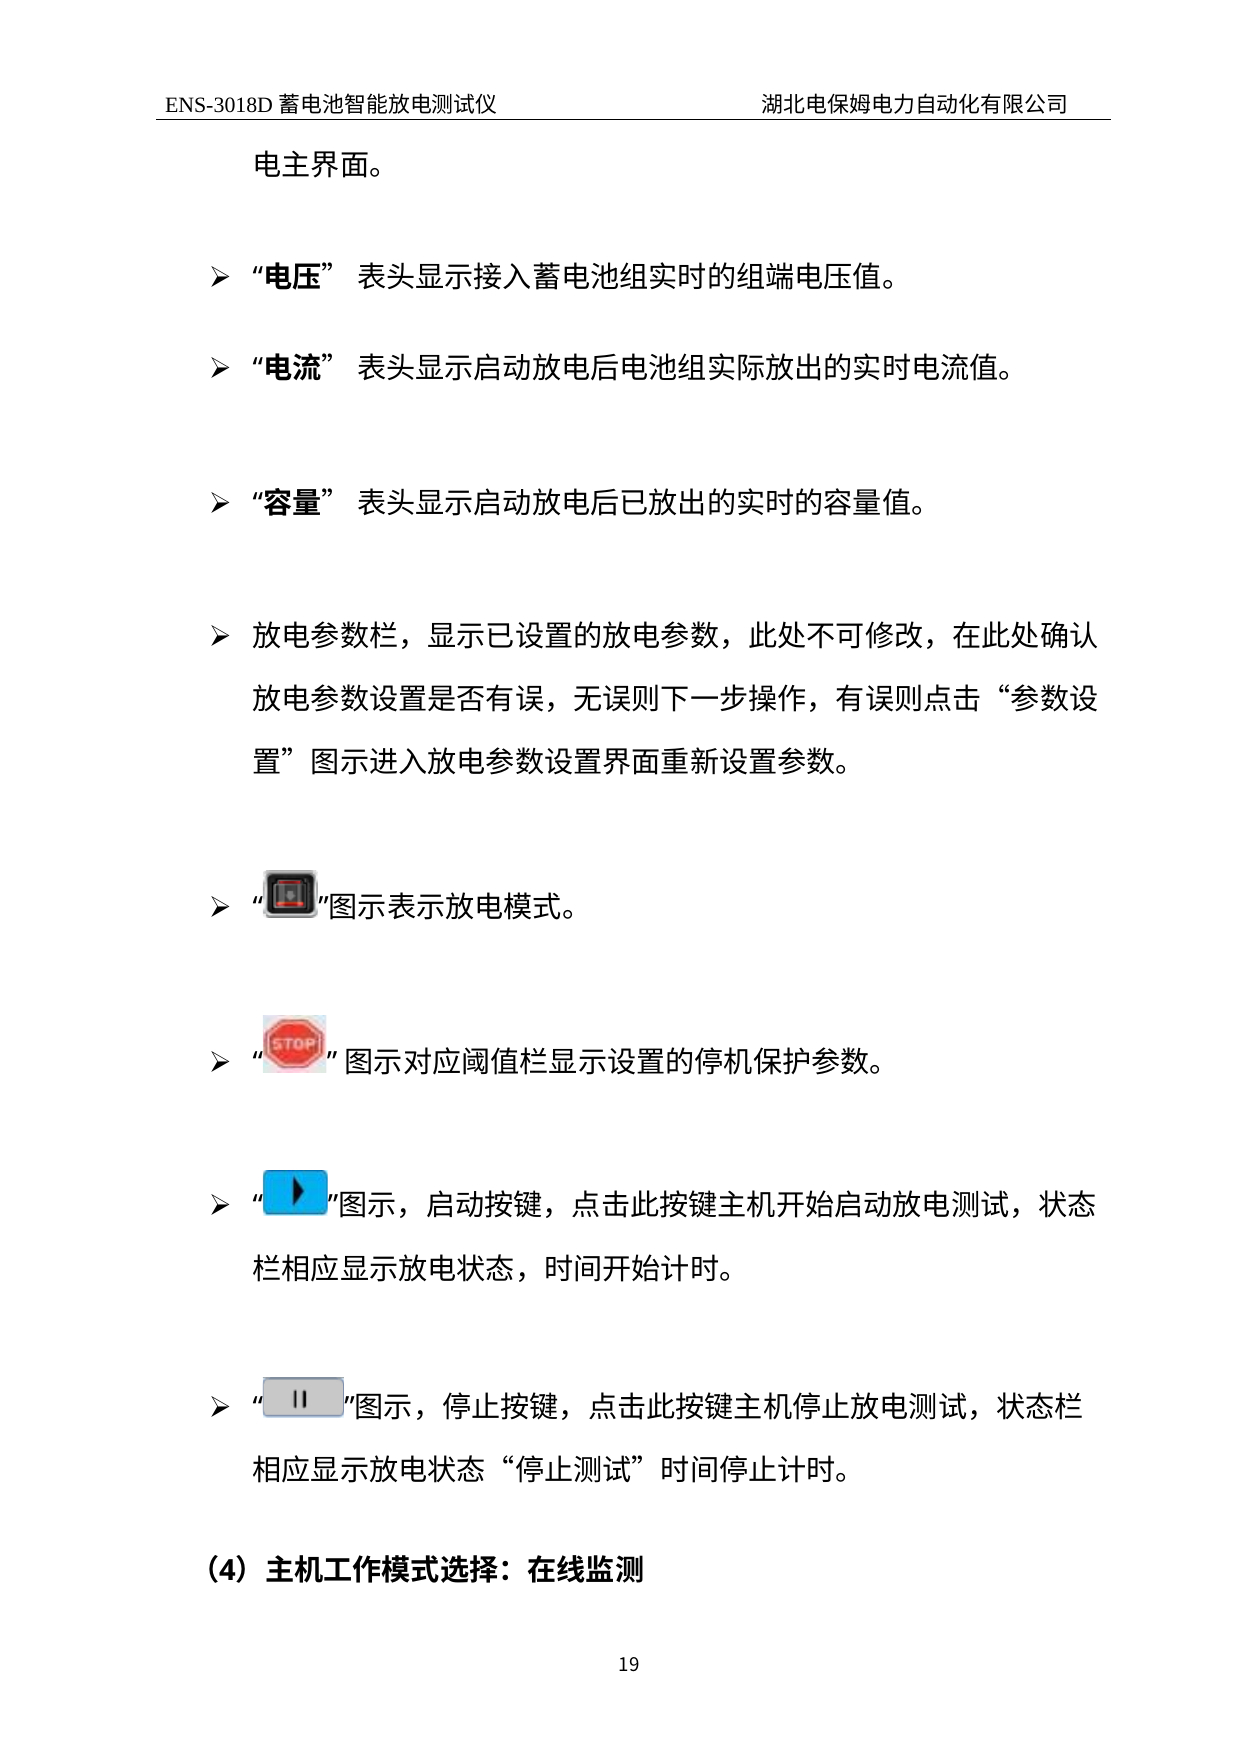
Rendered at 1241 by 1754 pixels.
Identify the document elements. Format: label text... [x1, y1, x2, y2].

list “”图示，停止按键，点击此按键主机停止放电测试，状态栏相应显示放电状态“停止测试”时间停止计时。 [208, 1377, 1103, 1489]
picture [262, 870, 318, 918]
list “” 图示对应阈值栏显示设置的停机保护参数。 [208, 1015, 1103, 1081]
list “电流” 表头显示启动放电后电池组实际放出的实时电流值。 [208, 345, 1103, 387]
picture [291, 1178, 302, 1203]
list 放电参数栏，显示已设置的放电参数，此处不可修改，在此处确认放电参数设置是否有误，无误则下一步操作，有误则点击“参数设置”图示进入放电参数设置界面重新设置参数。 [208, 612, 1103, 781]
picture [319, 1170, 328, 1176]
list “电压” 表头显示接入蓄电池组实时的组端电压值。 [208, 254, 1103, 296]
list “”图示表示放电模式。 [208, 871, 1103, 926]
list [208, 142, 1103, 184]
picture [262, 1170, 328, 1216]
list “容量” 表头显示启动放电后已放出的实时的容量值。 [208, 480, 1103, 522]
picture [262, 1015, 327, 1073]
list （4）主机工作模式选择：在线监测 [190, 1546, 1103, 1588]
list “”图示，启动按键，点击此按键主机开始启动放电测试，状态栏相应显示放电状态，时间开始计时。 [208, 1170, 1103, 1288]
picture [262, 1377, 344, 1418]
